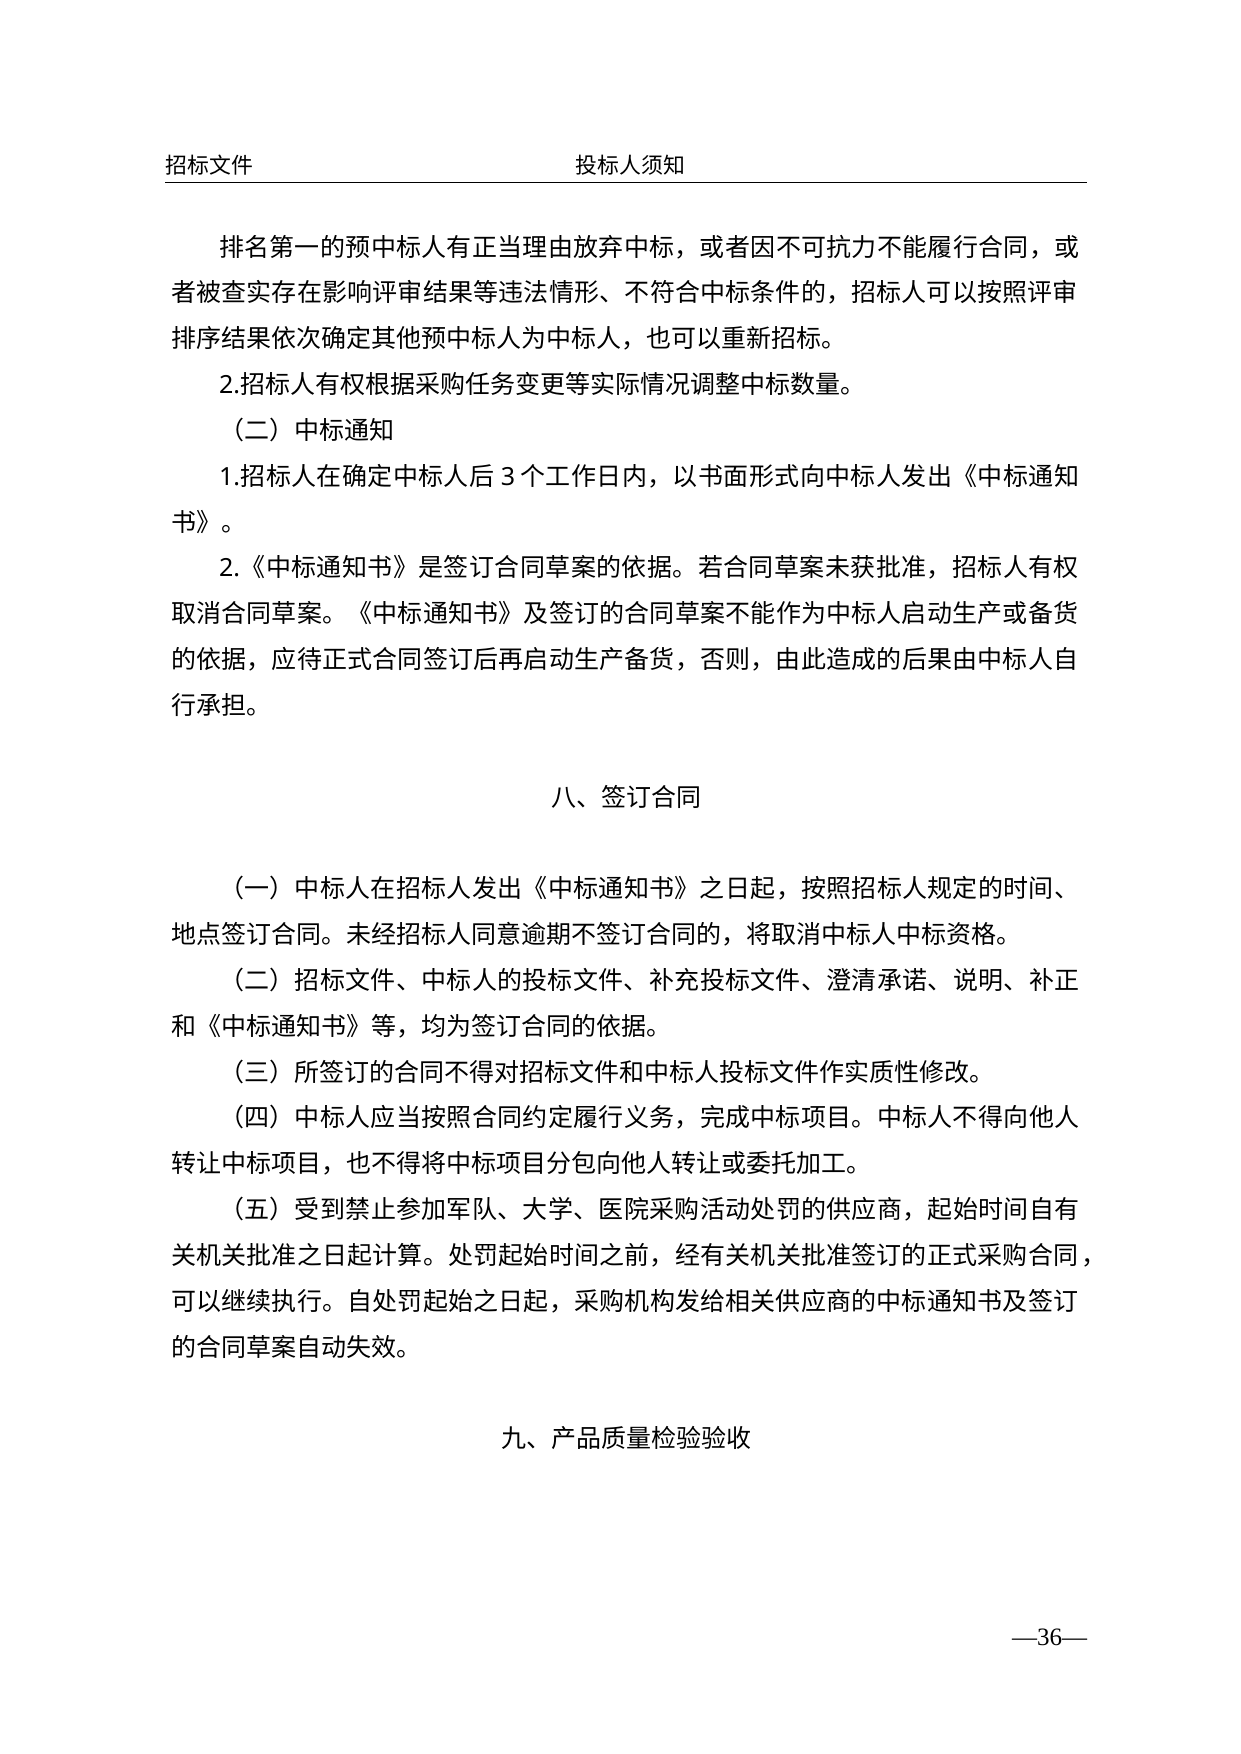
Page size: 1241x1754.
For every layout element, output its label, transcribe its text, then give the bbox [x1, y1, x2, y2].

text 2.《中标通知书》是签订合同草案的依据。若合同草案未获批准，招标人有权取消合同草案。《中标通知书》及签订的合同草案不能作为中标人启动生产或备货的依据，应待正式合同签订后再启动生产备货，否则，由此造成的后果由中标人自行承担。 [171, 540, 1081, 723]
text 1.招标人在确定中标人后3个工作日内，以书面形式向中标人发出《中标通知书》。 [171, 448, 1081, 540]
text （一）中标人在招标人发出《中标通知书》之日起，按照招标人规定的时间、地点签订合同。未经招标人同意逾期不签订合同的，将取消中标人中标资格。 [171, 861, 1081, 953]
text 八、签订合同 [171, 769, 1081, 815]
text （四）中标人应当按照合同约定履行义务，完成中标项目。中标人不得向他人转让中标项目，也不得将中标项目分包向他人转让或委托加工。 [171, 1090, 1081, 1182]
text （三）所签订的合同不得对招标文件和中标人投标文件作实质性修改。 [171, 1044, 1081, 1090]
text 2.招标人有权根据采购任务变更等实际情况调整中标数量。 [171, 357, 1081, 403]
text （二）招标文件、中标人的投标文件、补充投标文件、澄清承诺、说明、补正和《中标通知书》等，均为签订合同的依据。 [171, 953, 1081, 1044]
text 排名第一的预中标人有正当理由放弃中标，或者因不可抗力不能履行合同，或者被查实存在影响评审结果等违法情形、不符合中标条件的，招标人可以按照评审排序结果依次确定其他预中标人为中标人，也可以重新招标。 [171, 219, 1081, 357]
text 九、产品质量检验验收 [171, 1411, 1081, 1457]
text （二）中标通知 [171, 403, 1081, 448]
text （五）受到禁止参加军队、大学、医院采购活动处罚的供应商，起始时间自有关机关批准之日起计算。处罚起始时间之前，经有关机关批准签订的正式采购合同，可以继续执行。自处罚起始之日起，采购机构发给相关供应商的中标通知书及签订的合同草案自动失效。 [171, 1182, 1081, 1365]
